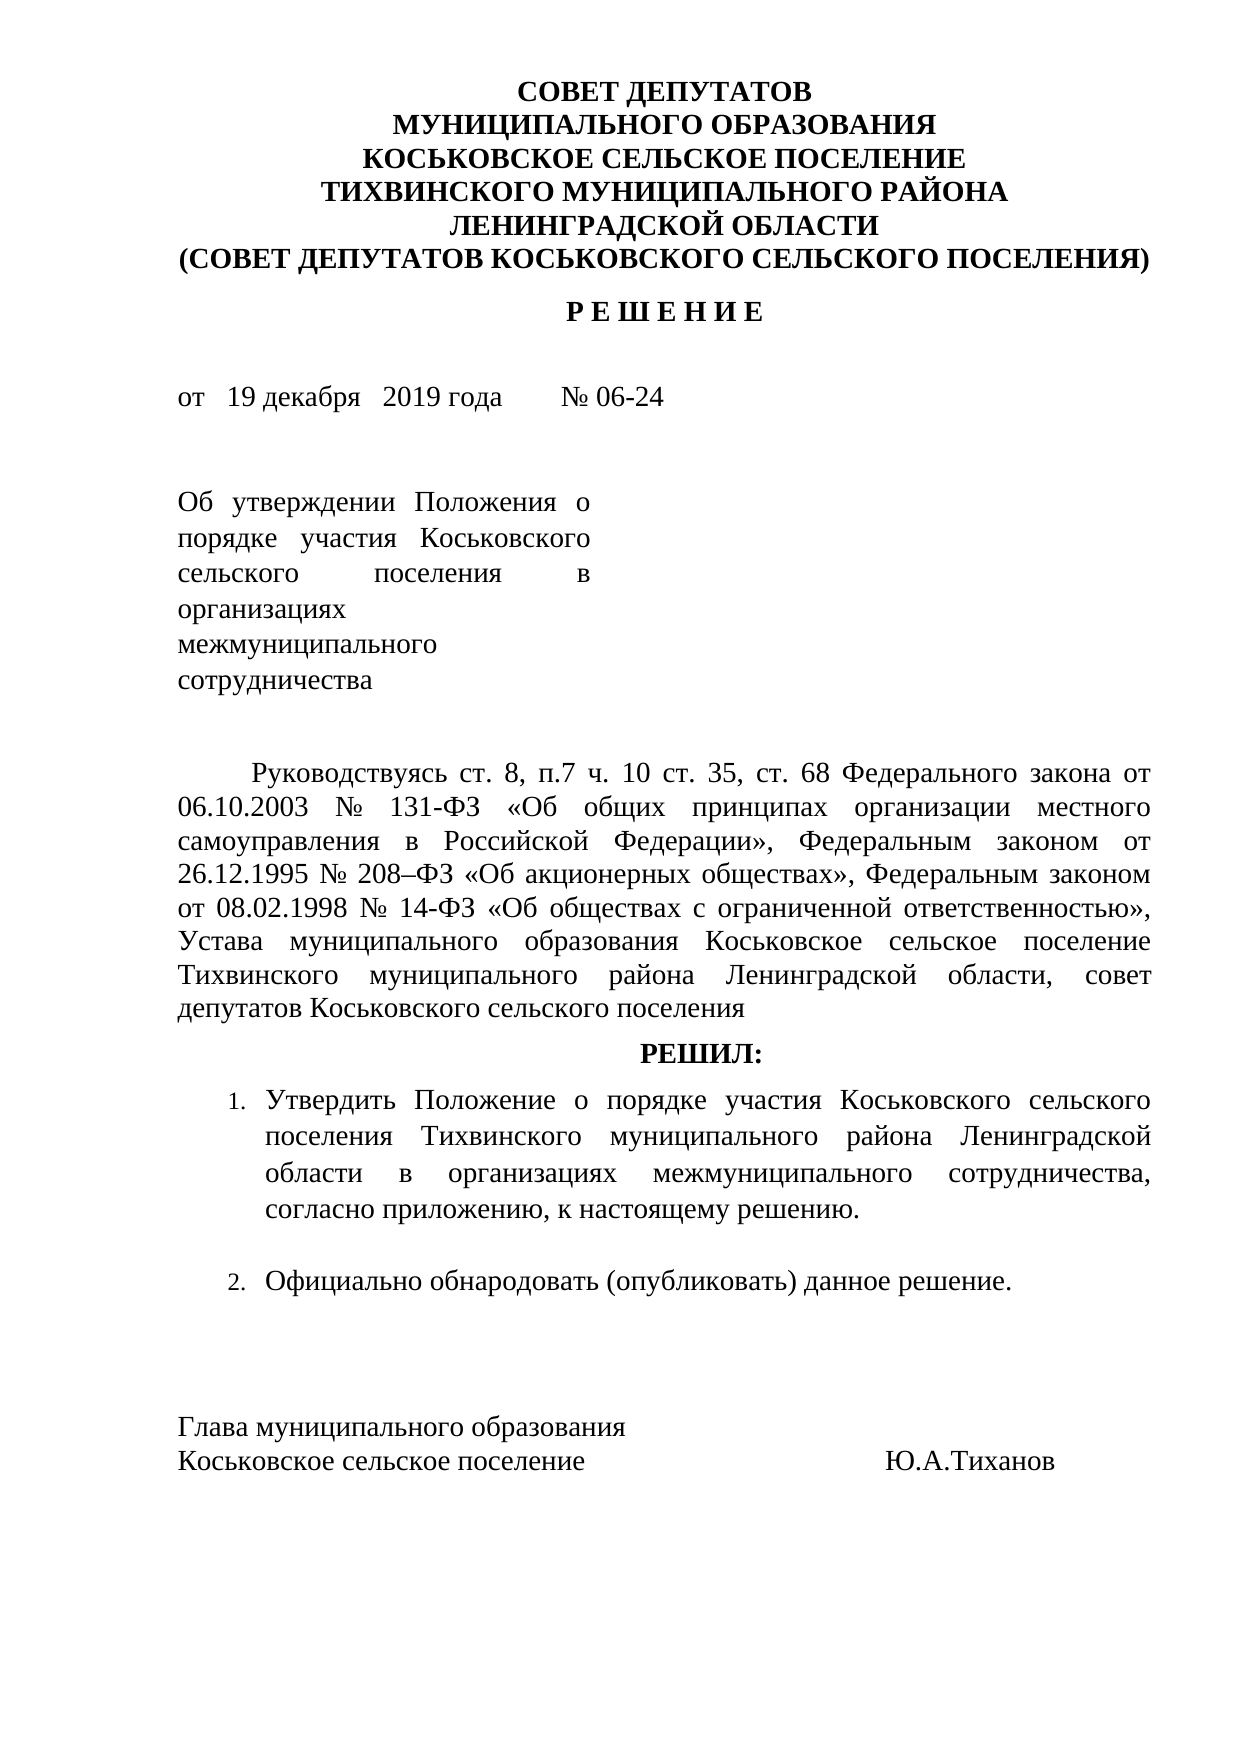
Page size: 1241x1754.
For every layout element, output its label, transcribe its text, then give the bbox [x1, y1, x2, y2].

text от 19 декабря 2019 года № 06-24 [177, 379, 1152, 413]
text СОВЕТ ДЕПУТАТОВ [177, 74, 1152, 107]
list Официально обнародовать (опубликовать) данное решение. [227, 1263, 1152, 1297]
text ЛЕНИНГРАДСКОЙ ОБЛАСТИ [177, 208, 1152, 242]
text РЕШИЛ: [177, 1036, 1152, 1070]
text МУНИЦИПАЛЬНОГО ОБРАЗОВАНИЯ [177, 107, 1152, 141]
text Р Е Ш Е Н И Е [177, 294, 1152, 327]
text (СОВЕТ ДЕПУТАТОВ КОСЬКОВСКОГО СЕЛЬСКОГО ПОСЕЛЕНИЯ) [177, 242, 1152, 275]
list Утвердить Положение о порядке участия Коськовского сельского поселения Тихвинского муниципального района Ленинградской области в организациях межмуниципального сотрудничества, согласно приложению, к настоящему решению. [227, 1082, 1152, 1224]
text КОСЬКОВСКОЕ СЕЛЬСКОЕ ПОСЕЛЕНИЕ [177, 141, 1152, 174]
text Коськовское сельское поселение Ю.А.Тиханов [177, 1443, 1152, 1476]
text Об утверждении Положения о порядке участия Коськовского сельского поселения в организациях межмуниципального сотрудничества [177, 484, 591, 696]
text Руководствуясь ст. 8, п.7 ч. 10 ст. 35, ст. 68 Федерального закона от 06.10.2003 № 131-ФЗ «Об общих принципах организации местного самоуправления в Российской Федерации», Федеральным законом от 26.12.1995 № 208–ФЗ «Об акционерных обществах», Федеральным законом от 08.02.1998 № 14-ФЗ «Об обществах с ограниченной ответственностью», Устава муниципального образования Коськовское сельское поселение Тихвинского муниципального района Ленинградской области, совет депутатов Коськовского сельского поселения [177, 756, 1152, 1024]
text Глава муниципального образования [177, 1409, 1152, 1443]
text ТИХВИНСКОГО МУНИЦИПАЛЬНОГО РАЙОНА [177, 174, 1152, 208]
